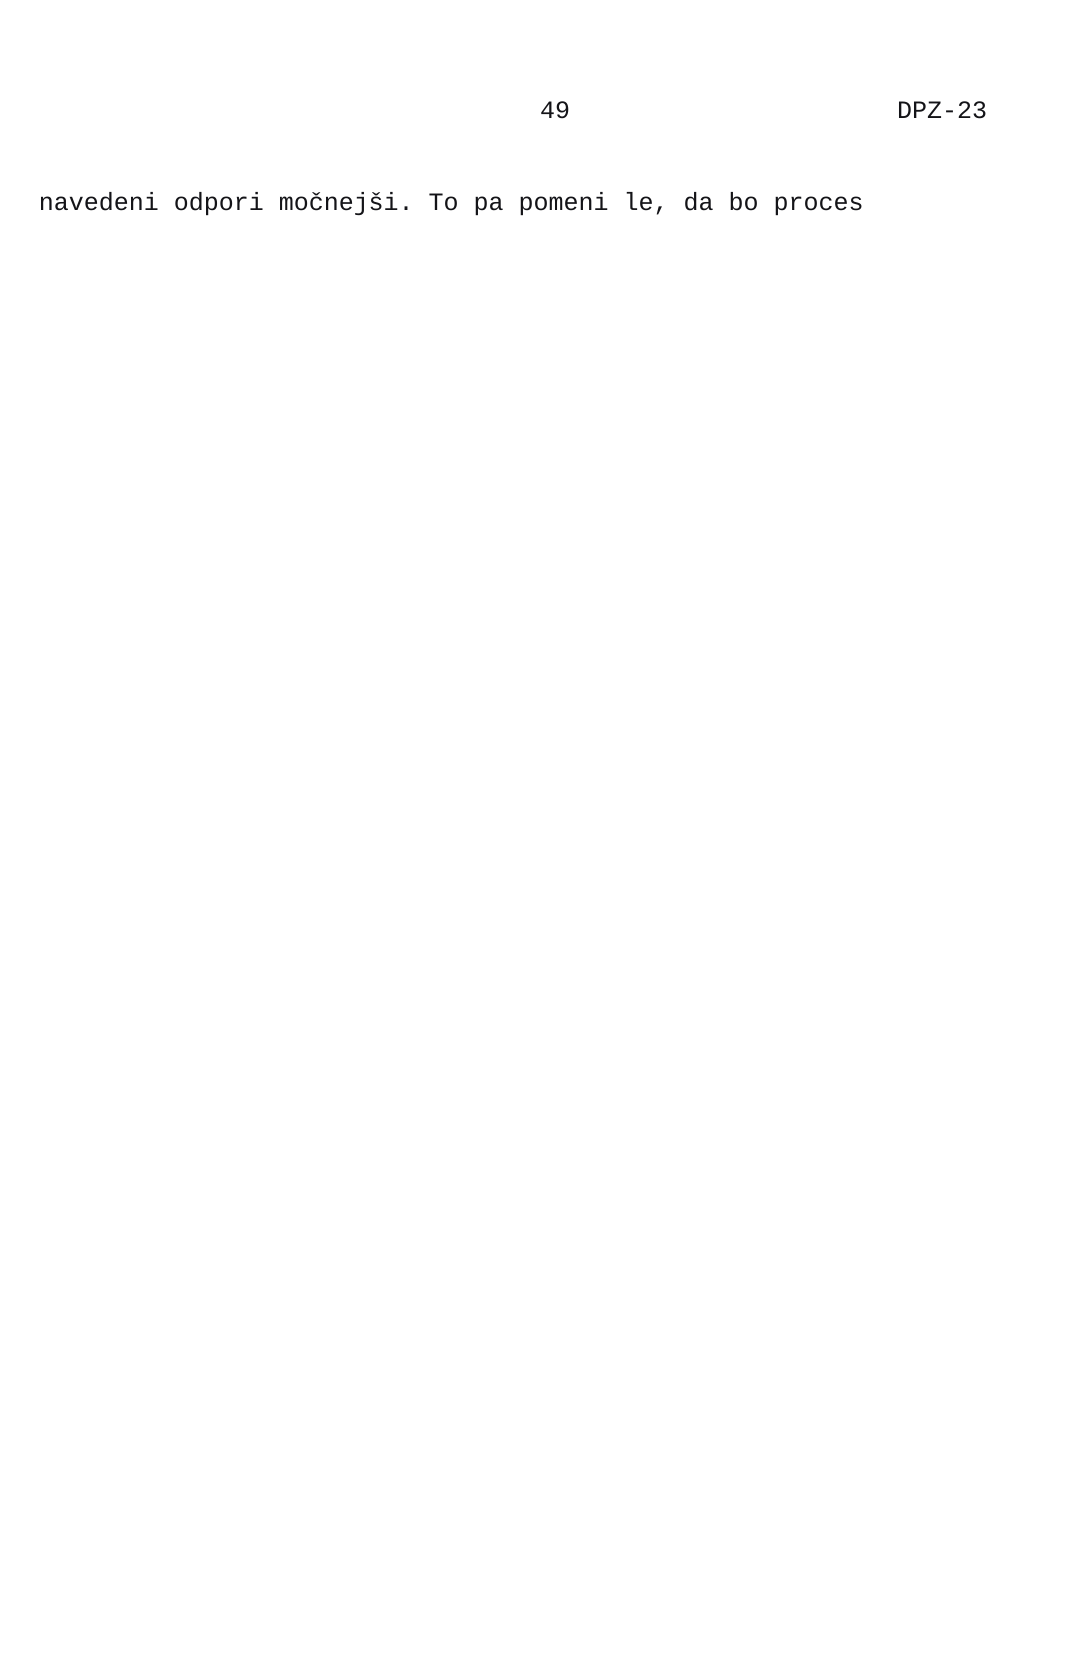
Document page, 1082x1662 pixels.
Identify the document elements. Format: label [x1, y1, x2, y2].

text [38, 190, 1041, 216]
